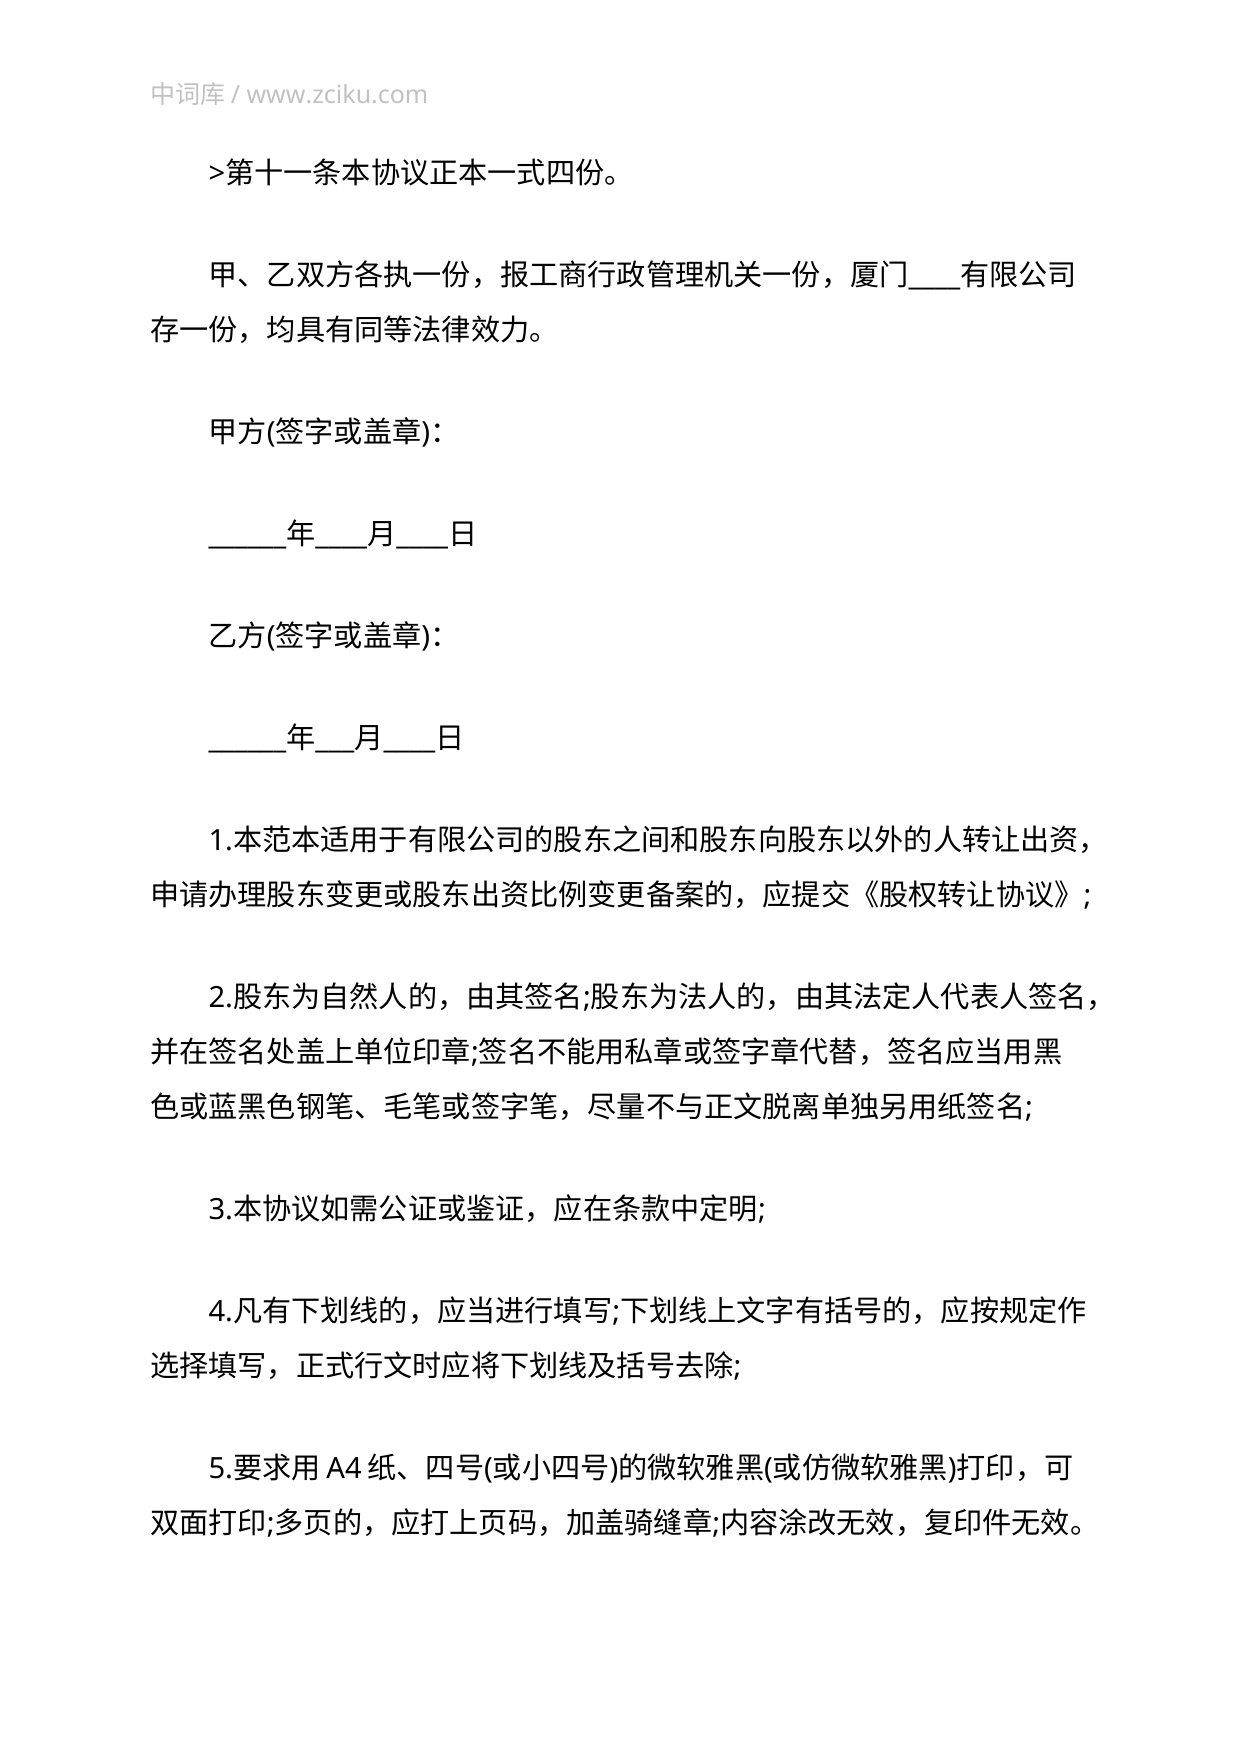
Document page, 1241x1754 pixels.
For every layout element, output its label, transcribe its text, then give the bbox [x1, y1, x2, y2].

text 乙方(签字或盖章)： [150, 613, 1090, 655]
text >第十一条本协议正本一式四份。 [150, 150, 1090, 192]
text 甲、乙双方各执一份，报工商行政管理机关一份，厦门____有限公司存一份，均具有同等法律效力。 [150, 252, 1090, 349]
text 1.本范本适用于有限公司的股东之间和股东向股东以外的人转让出资，申请办理股东变更或股东出资比例变更备案的，应提交《股权转让协议》; [150, 817, 1090, 914]
text ______年___月____日 [150, 715, 1090, 757]
text 2.股东为自然人的，由其签名;股东为法人的，由其法定人代表人签名，并在签名处盖上单位印章;签名不能用私章或签字章代替，签名应当用黑色或蓝黑色钢笔、毛笔或签字笔，尽量不与正文脱离单独另用纸签名; [150, 974, 1090, 1126]
text 4.凡有下划线的，应当进行填写;下划线上文字有括号的，应按规定作选择填写，正式行文时应将下划线及括号去除; [150, 1288, 1090, 1385]
text 甲方(签字或盖章)： [150, 409, 1090, 451]
text 5.要求用A4纸、四号(或小四号)的微软雅黑(或仿微软雅黑)打印，可双面打印;多页的，应打上页码，加盖骑缝章;内容涂改无效，复印件无效。 [150, 1444, 1090, 1542]
text ______年____月____日 [150, 511, 1090, 553]
text 3.本协议如需公证或鉴证，应在条款中定明; [150, 1186, 1090, 1228]
